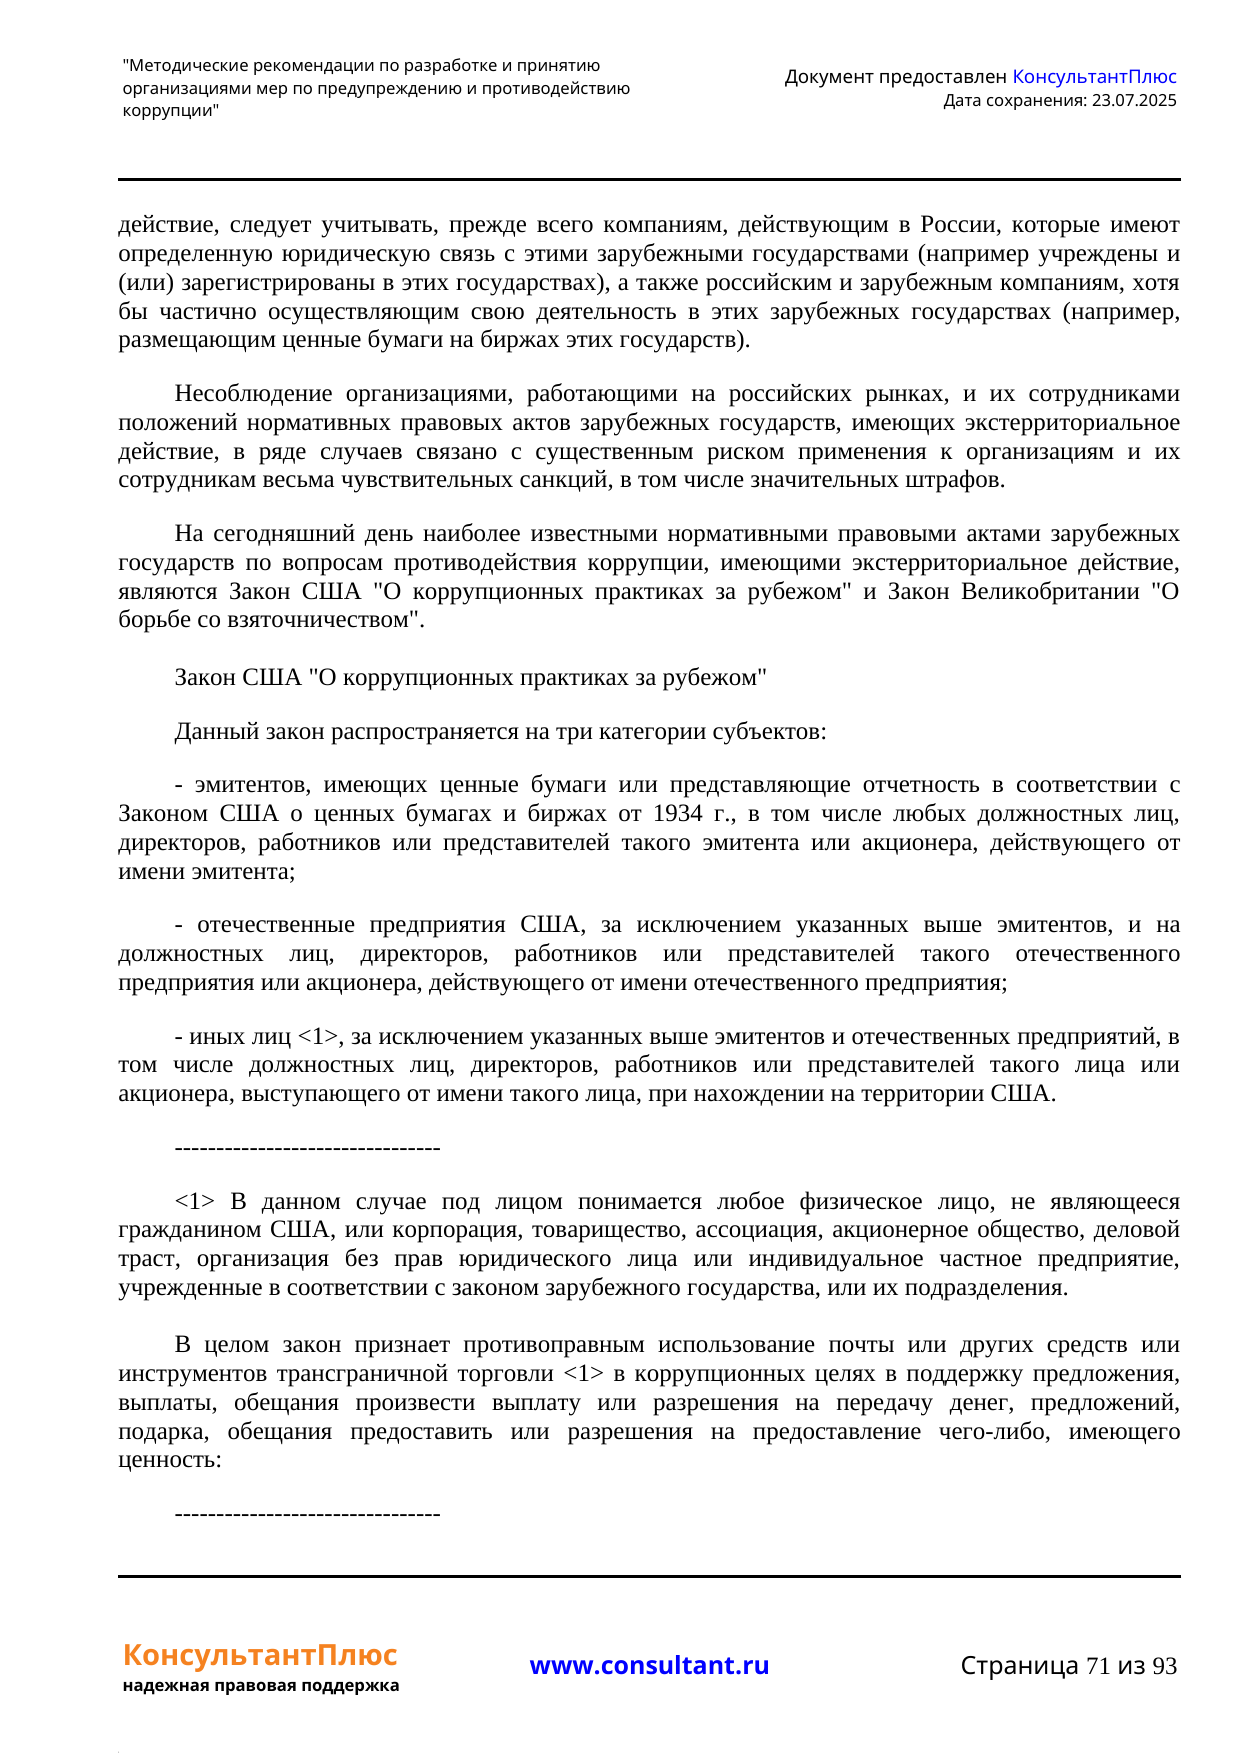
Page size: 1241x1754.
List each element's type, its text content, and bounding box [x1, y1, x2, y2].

text <1> В данном случае под лицом понимается любое физическое лицо, не являющееся гражданином США, или корпорация, товарищество, ассоциация, акционерное общество, деловой траст, организация без прав юридического лица или индивидуальное частное предприятие, учрежденные в соответствии с законом зарубежного государства, или их подразделения. [118, 1186, 1181, 1301]
text Несоблюдение организациями, работающими на российских рынках, и их сотрудниками положений нормативных правовых актов зарубежных государств, имеющих экстерриториальное действие, в ряде случаев связано с существенным риском применения к организациям и их сотрудникам весьма чувствительных санкций, в том числе значительных штрафов. [118, 378, 1181, 493]
text Закон США "О коррупционных практиках за рубежом" [118, 662, 1181, 691]
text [118, 209, 1181, 353]
text - отечественные предприятия США, за исключением указанных выше эмитентов, и на должностных лиц, директоров, работников или представителей такого отечественного предприятия или акционера, действующего от имени отечественного предприятия; [118, 909, 1181, 996]
text В целом закон признает противоправным использование почты или других средств или инструментов трансграничной торговли <1> в коррупционных целях в поддержку предложения, выплаты, обещания произвести выплату или разрешения на передачу денег, предложений, подарка, обещания предоставить или разрешения на предоставление чего-либо, имеющего ценность: [118, 1329, 1181, 1473]
text Данный закон распространяется на три категории субъектов: [118, 716, 1181, 744]
text -------------------------------- [118, 1132, 1181, 1161]
text - эмитентов, имеющих ценные бумаги или представляющие отчетность в соответствии с Законом США о ценных бумагах и биржах от 1934 г., в том числе любых должностных лиц, директоров, работников или представителей такого эмитента или акционера, действующего от имени эмитента; [118, 769, 1181, 884]
text -------------------------------- [118, 1498, 1181, 1527]
text На сегодняшний день наиболее известными нормативными правовыми актами зарубежных государств по вопросам противодействия коррупции, имеющими экстерриториальное действие, являются Закон США "О коррупционных практиках за рубежом" и Закон Великобритании "О борьбе со взяточничеством". [118, 518, 1181, 633]
text - иных лиц <1>, за исключением указанных выше эмитентов и отечественных предприятий, в том числе должностных лиц, директоров, работников или представителей такого лица или акционера, выступающего от имени такого лица, при нахождении на территории США. [118, 1021, 1181, 1107]
